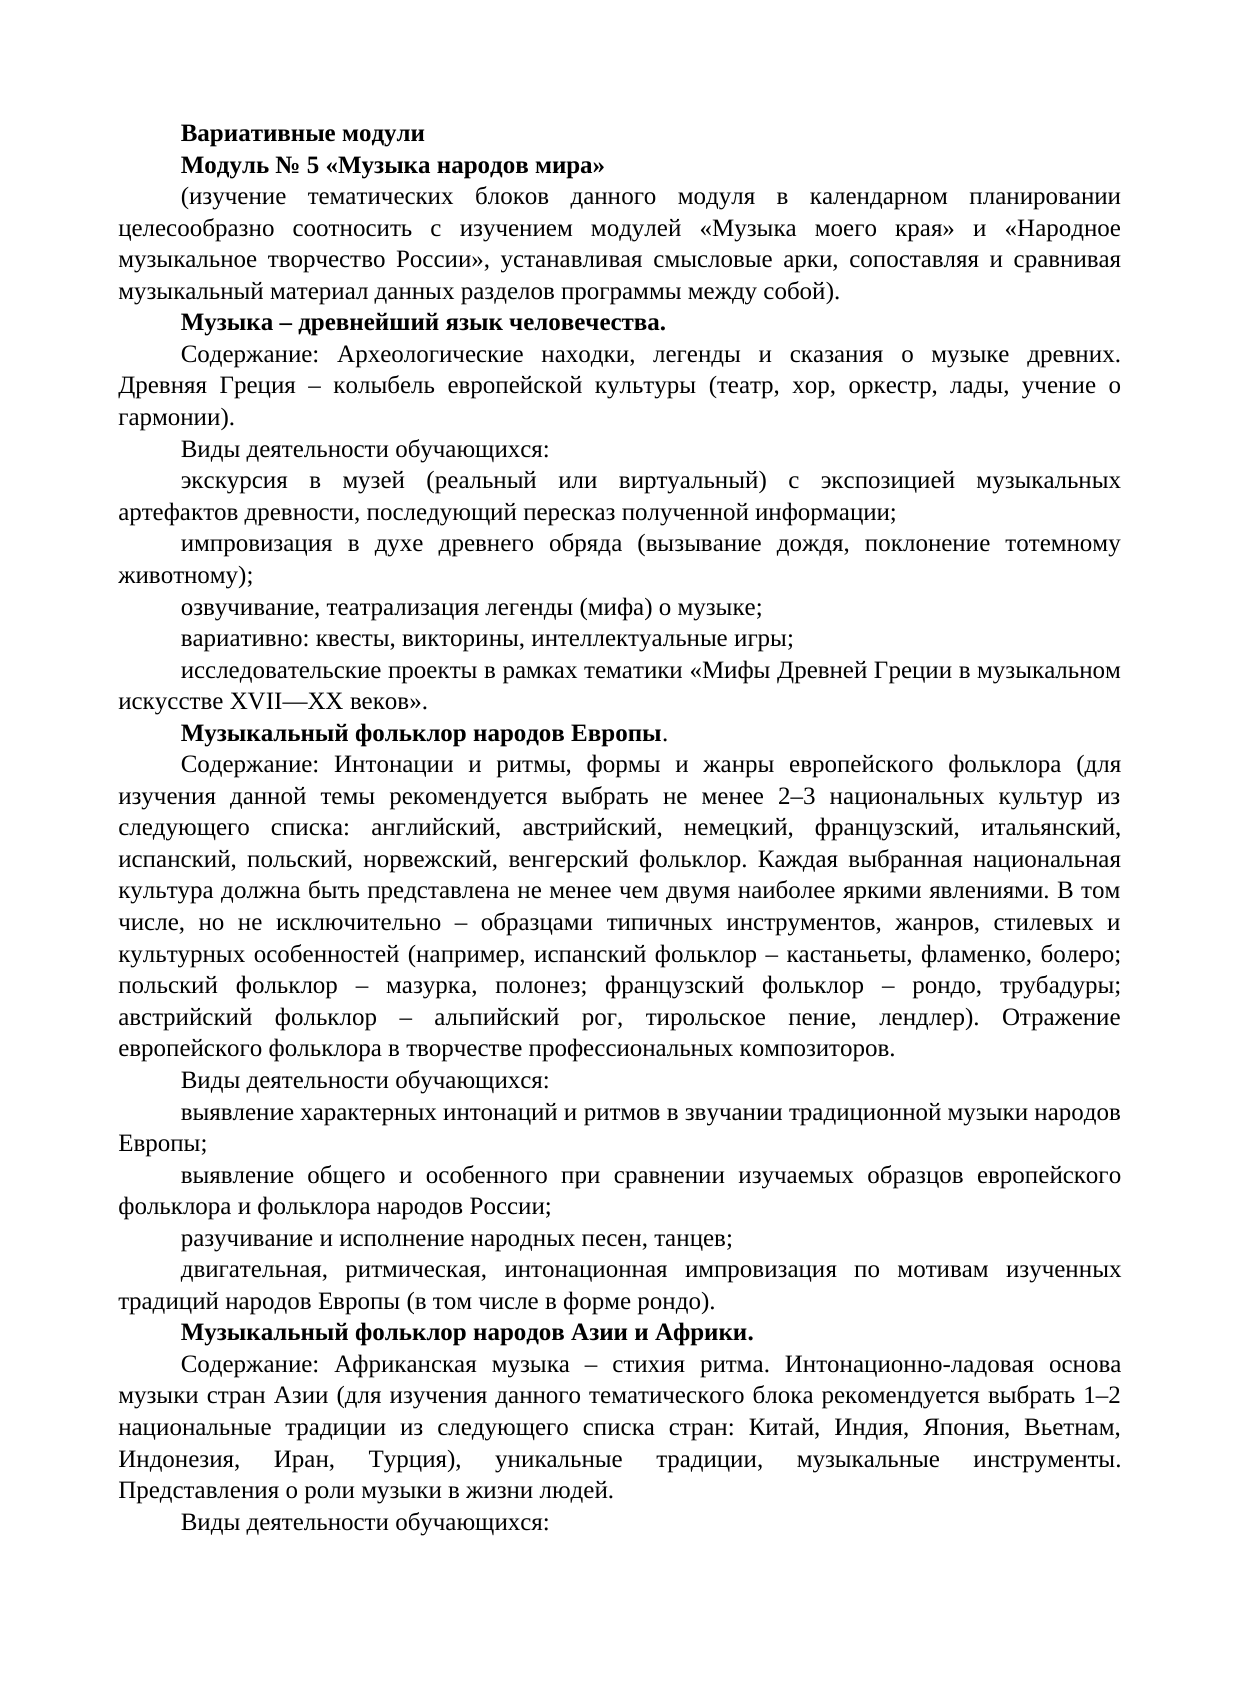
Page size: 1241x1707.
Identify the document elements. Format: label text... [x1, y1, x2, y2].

text двигательная, ритмическая, интонационная импровизация по мотивам изученных традиций народов Европы (в том числе в форме рондо). [118, 1254, 1122, 1315]
text выявление общего и особенного при сравнении изучаемых образцов европейского фольклора и фольклора народов России; [118, 1160, 1122, 1220]
text Музыкальный фольклор народов Европы. [118, 718, 1122, 747]
text вариативно: квесты, викторины, интеллектуальные игры; [118, 623, 1122, 652]
text Виды деятельности обучающихся: [118, 434, 1122, 462]
text озвучивание, театрализация легенды (мифа) о музыке; [118, 592, 1122, 620]
text Содержание: Африканская музыка – стихия ритма. Интонационно-ладовая основа музыки стран Азии (для изучения данного тематического блока рекомендуется выбрать 1–2 национальные традиции из следующего списка стран: Китай, Индия, Япония, Вьетнам, Индонезия, Иран, Турция), уникальные традиции, музыкальные инструменты. Представления о роли музыки в жизни людей. [118, 1349, 1122, 1504]
text разучивание и исполнение народных песен, танцев; [118, 1223, 1122, 1252]
text экскурсия в музей (реальный или виртуальный) с экспозицией музыкальных артефактов древности, последующий пересказ полученной информации; [118, 465, 1122, 526]
text Модуль № 5 «Музыка народов мира» [118, 150, 1122, 178]
text исследовательские проекты в рамках тематики «Мифы Древней Греции в музыкальном искусстве XVII—XX веков». [118, 655, 1122, 715]
text Вариативные модули [118, 118, 1122, 147]
text Содержание: Интонации и ритмы, формы и жанры европейского фольклора (для изучения данной темы рекомендуется выбрать не менее 2–3 национальных культур из следующего списка: английский, австрийский, немецкий, французский, итальянский, испанский, польский, норвежский, венгерский фольклор. Каждая выбранная национальная культура должна быть представлена не менее чем двумя наиболее яркими явлениями. В том числе, но не исключительно – образцами типичных инструментов, жанров, стилевых и культурных особенностей (например, испанский фольклор – кастаньеты, фламенко, болеро; польский фольклор – мазурка, полонез; французский фольклор – рондо, трубадуры; австрийский фольклор – альпийский рог, тирольское пение, лендлер). Отражение европейского фольклора в творчестве профессиональных композиторов. [118, 749, 1122, 1062]
text выявление характерных интонаций и ритмов в звучании традиционной музыки народов Европы; [118, 1097, 1122, 1157]
text Содержание: Археологические находки, легенды и сказания о музыке древних. Древняя Греция – колыбель европейской культуры (театр, хор, оркестр, лады, учение о гармонии). [118, 339, 1122, 431]
text Виды деятельности обучающихся: [118, 1507, 1122, 1536]
text импровизация в духе древнего обряда (вызывание дождя, поклонение тотемному животному); [118, 528, 1122, 589]
text Музыка – древнейший язык человечества. [118, 307, 1122, 336]
text Виды деятельности обучающихся: [118, 1065, 1122, 1094]
text Музыкальный фольклор народов Азии и Африки. [118, 1317, 1122, 1346]
text (изучение тематических блоков данного модуля в календарном планировании целесообразно соотносить с изучением модулей «Музыка моего края» и «Народное музыкальное творчество России», устанавливая смысловые арки, сопоставляя и сравнивая музыкальный материал данных разделов программы между собой). [118, 181, 1122, 305]
